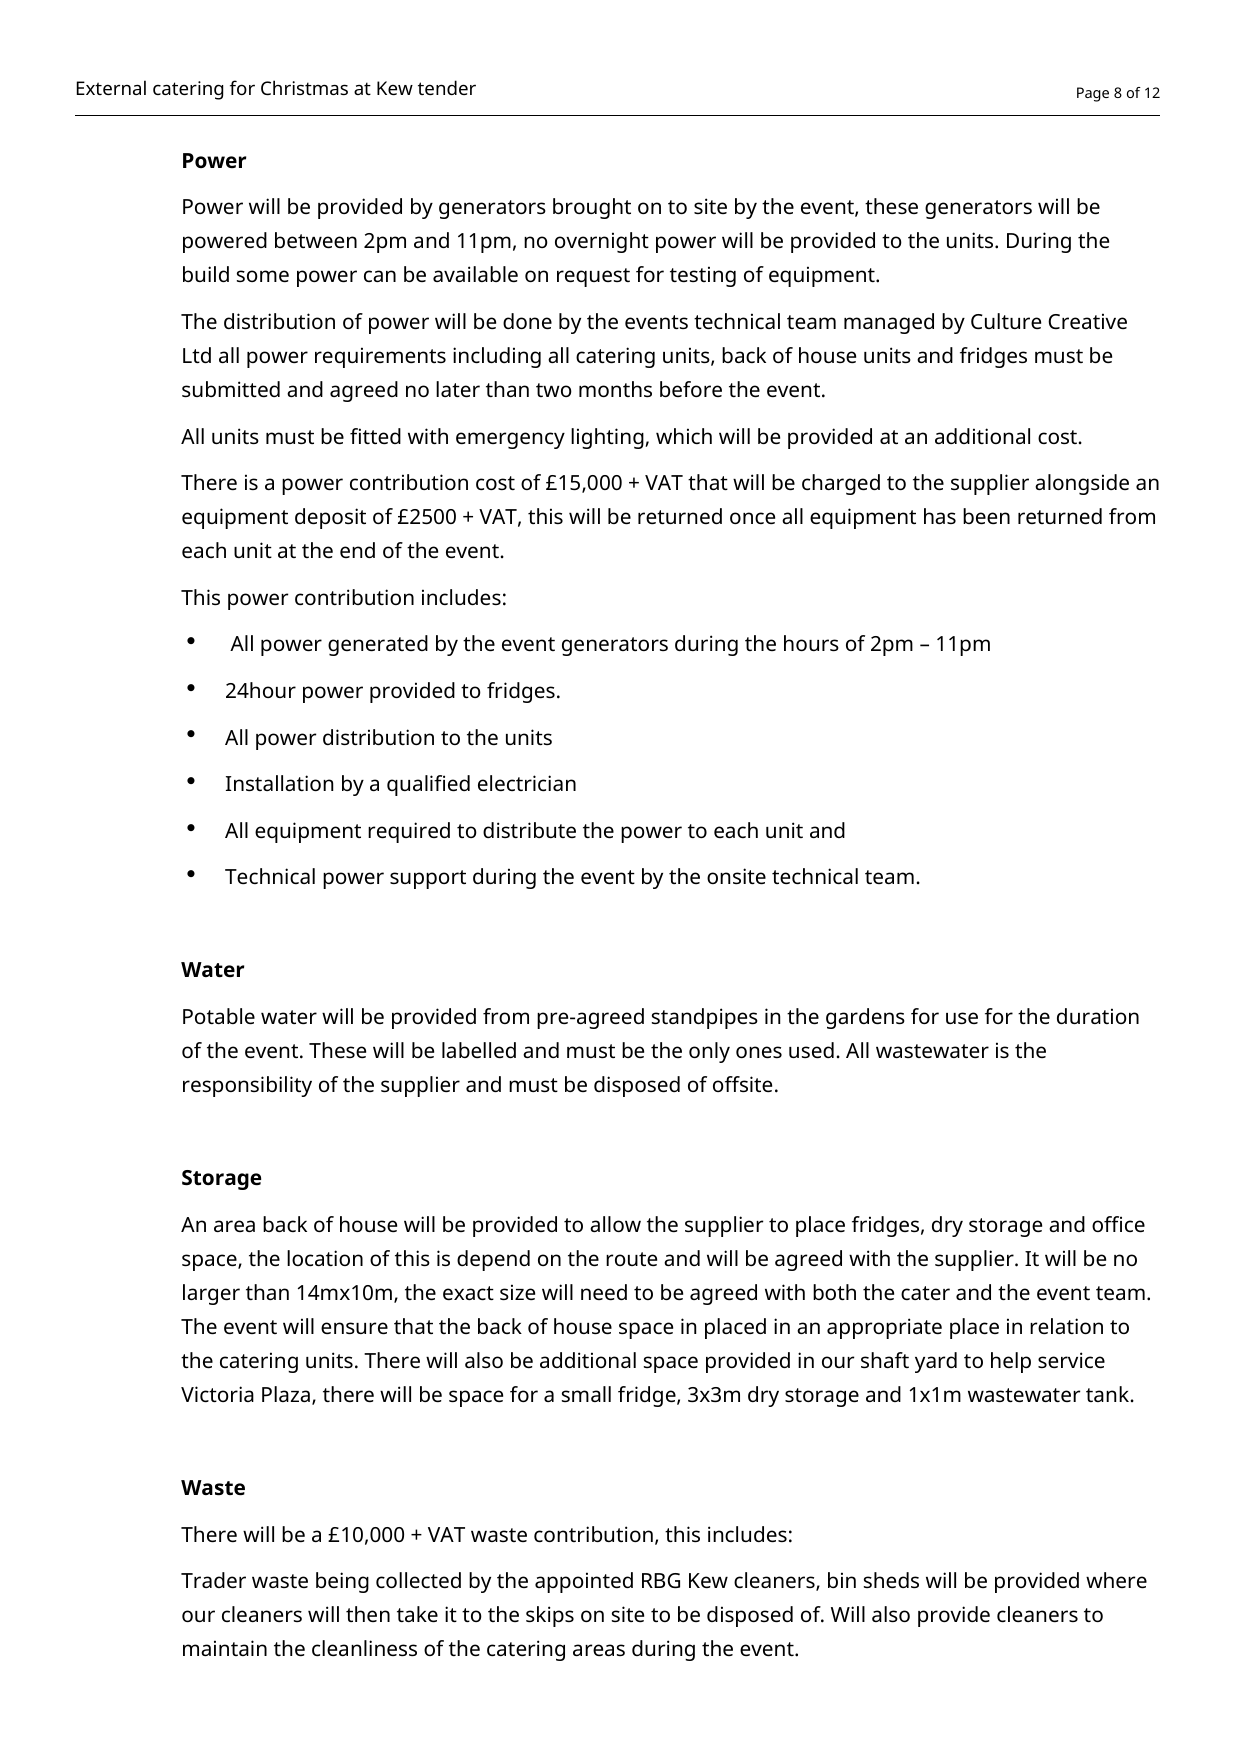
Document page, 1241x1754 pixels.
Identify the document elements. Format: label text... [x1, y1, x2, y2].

text Power [181, 146, 1165, 174]
list All power distribution to the units [187, 723, 1165, 751]
list All power generated by the event generators during the hours of 2pm – 11pm [187, 629, 1165, 658]
text This power contribution includes: [181, 583, 1165, 611]
text Potable water will be provided from pre-agreed standpipes in the gardens for use for the duration of the event. These will be labelled and must be the only ones used. All wastewater is the responsibility of the supplier and must be disposed of offsite. [181, 1002, 1165, 1099]
text Trader waste being collected by the appointed RBG Kew cleaners, bin sheds will be provided where our cleaners will then take it to the skips on site to be disposed of. Will also provide cleaners to maintain the cleanliness of the catering areas during the event. [181, 1566, 1165, 1663]
list Installation by a qualified electrician [187, 769, 1165, 798]
list All equipment required to distribute the power to each unit and [187, 816, 1165, 844]
text An area back of house will be provided to allow the supplier to place fridges, dry storage and office space, the location of this is depend on the route and will be agreed with the supplier. It will be no larger than 14mx10m, the exact size will need to be agreed with both the cater and the event team. The event will ensure that the back of house space in placed in an appropriate place in relation to the catering units. There will also be additional space provided in our shaft yard to help service Victoria Plaza, there will be space for a small fridge, 3x3m dry storage and 1x1m wastewater tank. [181, 1210, 1165, 1409]
text Waste [181, 1473, 1165, 1502]
list 24hour power provided to fridges. [187, 676, 1165, 704]
text Storage [181, 1163, 1165, 1192]
text Power will be provided by generators brought on to site by the event, these generators will be powered between 2pm and 11pm, no overnight power will be provided to the units. During the build some power can be available on request for testing of equipment. [181, 192, 1165, 289]
list Technical power support during the event by the onsite technical team. [187, 862, 1165, 891]
text The distribution of power will be done by the events technical team managed by Culture Creative Ltd all power requirements including all catering units, back of house units and fridges must be submitted and agreed no later than two months before the event. [181, 307, 1165, 404]
text All units must be fitted with emergency lighting, which will be provided at an additional cost. [181, 422, 1165, 450]
text Water [106, 956, 1165, 984]
text There will be a £10,000 + VAT waste contribution, this includes: [181, 1520, 1165, 1548]
text There is a power contribution cost of £15,000 + VAT that will be charged to the supplier alongside an equipment deposit of £2500 + VAT, this will be returned once all equipment has been returned from each unit at the end of the event. [181, 468, 1165, 565]
